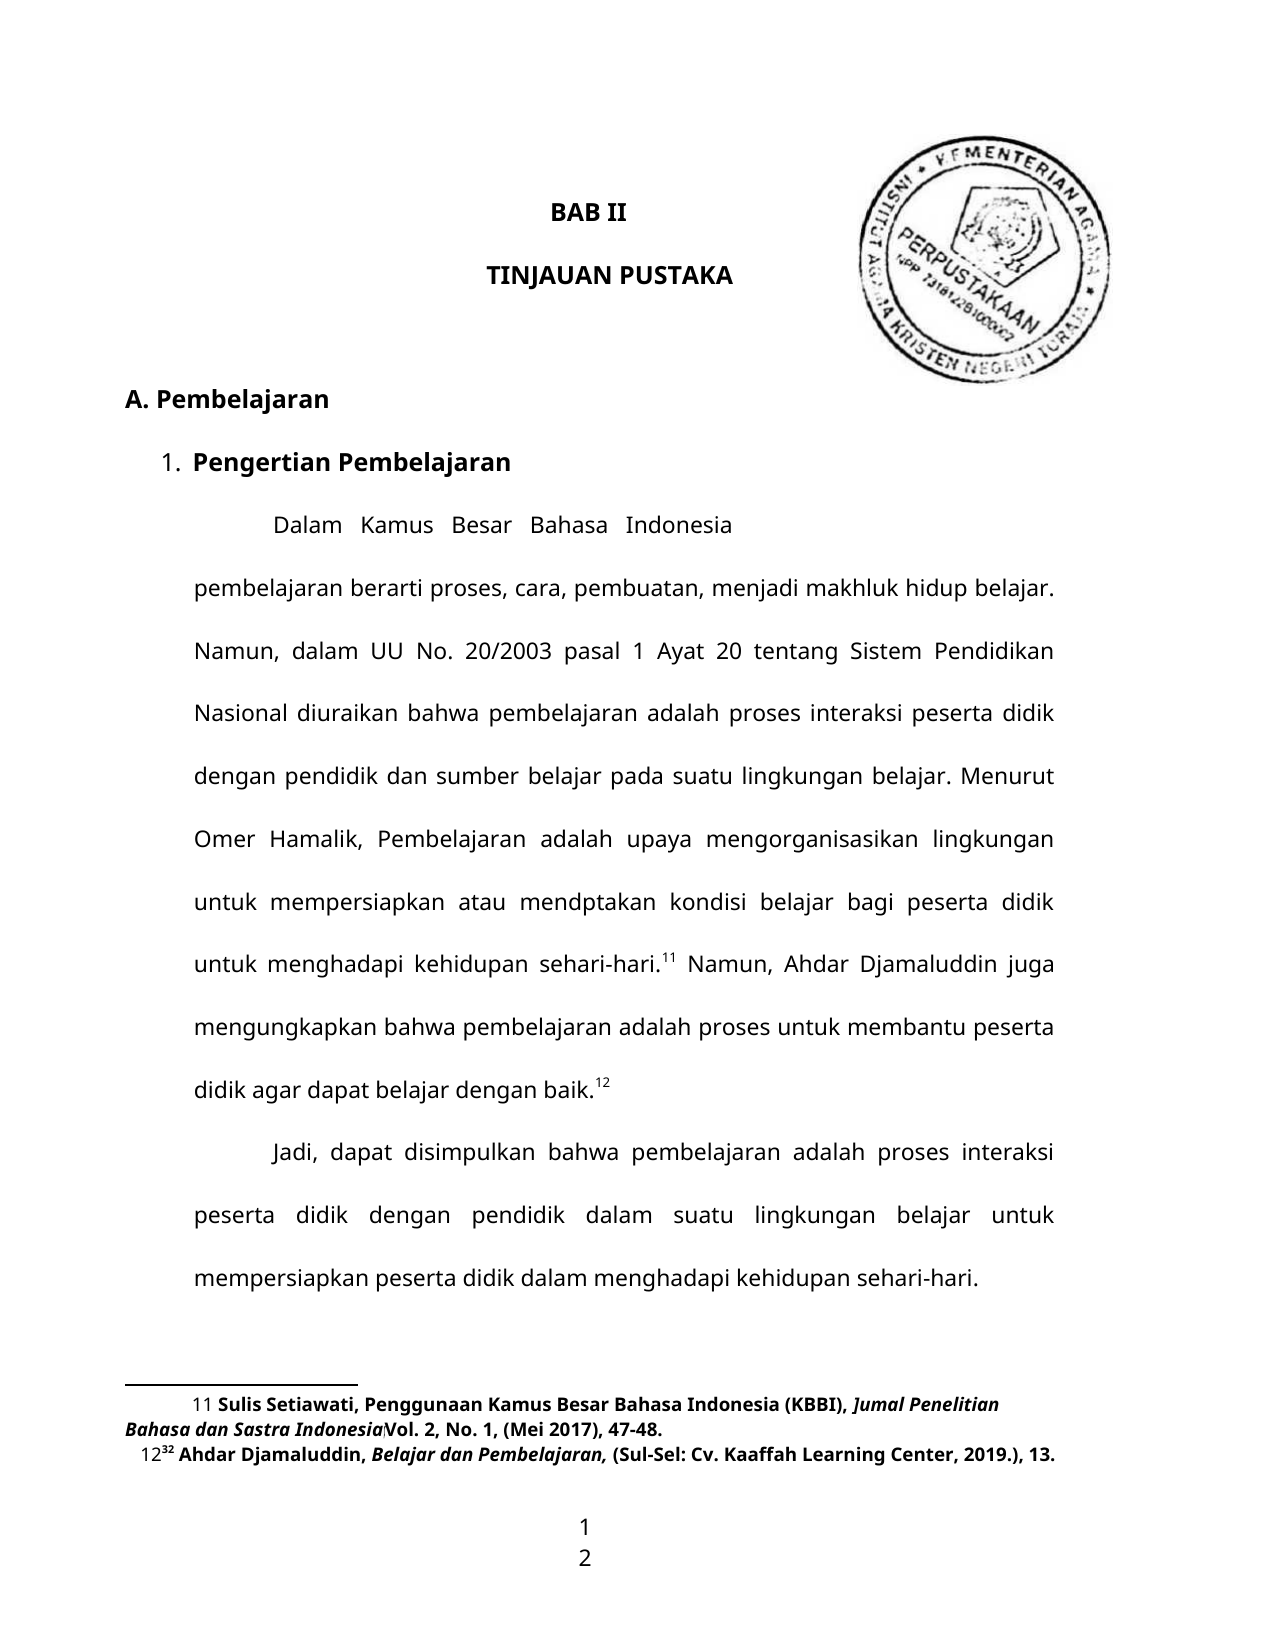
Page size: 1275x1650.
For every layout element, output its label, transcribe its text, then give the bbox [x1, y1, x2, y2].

text Jadi, dapat disimpulkan bahwa pembelajaran adalah proses interaksi peserta didik dengan pendidik dalam suatu lingkungan belajar untuk mempersiapkan peserta didik dalam menghadapi kehidupan sehari-hari. [194, 1111, 1055, 1299]
picture [857, 134, 1113, 386]
list Pengertian Pembelajaran [160, 421, 1055, 483]
text TINJAUAN PUSTAKA [125, 264, 1055, 289]
text BAB II [550, 202, 1055, 227]
text Dalam Kamus Besar Bahasa Indonesia pembelajaran berarti proses, cara, pembuatan, menjadi makhluk hidup belajar. Namun, dalam UU No. 20/2003 pasal 1 Ayat 20 tentang Sistem Pendidikan Nasional diuraikan bahwa pembelajaran adalah proses interaksi peserta didik dengan pendidik dan sumber belajar pada suatu lingkungan belajar. Menurut Omer Hamalik, Pembelajaran adalah upaya mengorganisasikan lingkungan untuk mempersiapkan atau mendptakan kondisi belajar bagi peserta didik untuk menghadapi kehidupan sehari-hari. Namun, Ahdar Djamaluddin juga mengungkapkan bahwa pembelajaran adalah proses untuk membantu peserta didik agar dapat belajar dengan baik. [194, 483, 1055, 1111]
text A. Pembelajaran [125, 358, 1055, 421]
